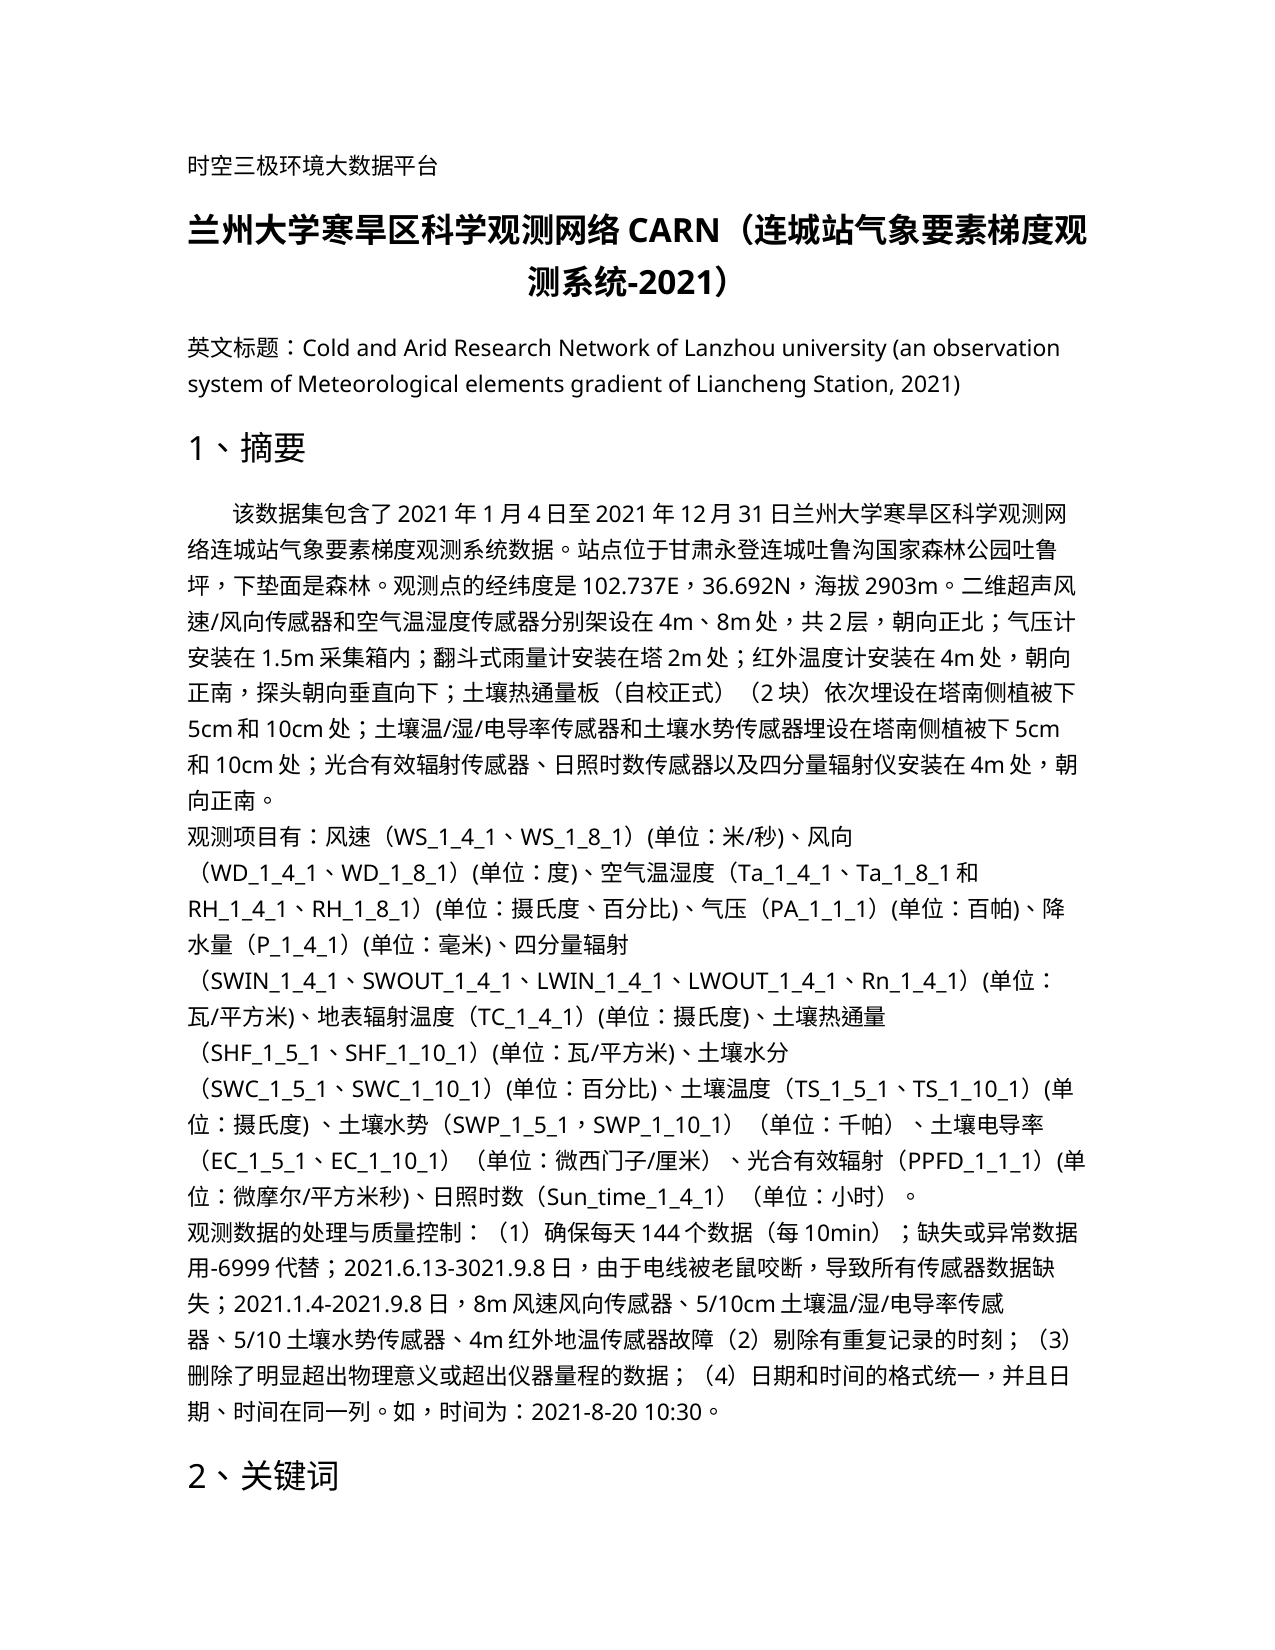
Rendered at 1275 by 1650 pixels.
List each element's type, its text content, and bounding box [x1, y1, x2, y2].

text 兰州大学寒旱区科学观测网络CARN（连城站气象要素梯度观测系统-2021） [187, 207, 1087, 304]
text 该数据集包含了2021年1月4日至2021年12月31日兰州大学寒旱区科学观测网络连城站气象要素梯度观测系统数据。站点位于甘肃永登连城吐鲁沟国家森林公园吐鲁坪，下垫面是森林。观测点的经纬度是102.737E，36.692N，海拔2903m。二维超声风速/风向传感器和空气温湿度传感器分别架设在4m、8m处，共2层，朝向正北；气压计安装在1.5m采集箱内；翻斗式雨量计安装在塔2m处；红外温度计安装在4m处，朝向正南，探头朝向垂直向下；土壤热通量板（自校正式）（2块）依次埋设在塔南侧植被下5cm和10cm处；土壤温/湿/电导率传感器和土壤水势传感器埋设在塔南侧植被下5cm和10cm处；光合有效辐射传感器、日照时数传感器以及四分量辐射仪安装在4m处，朝向正南。 观测项目有：风速（WS_1_4_1、WS_1_8_1）(单位：米/秒)、风向（WD_1_4_1、WD_1_8_1）(单位：度)、空气温湿度（Ta_1_4_1、Ta_1_8_1和RH_1_4_1、RH_1_8_1）(单位：摄氏度、百分比)、气压（PA_1_1_1）(单位：百帕)、降水量（P_1_4_1）(单位：毫米)、四分量辐射（SWIN_1_4_1、SWOUT_1_4_1、LWIN_1_4_1、LWOUT_1_4_1、Rn_1_4_1）(单位：瓦/平方米)、地表辐射温度（TC_1_4_1）(单位：摄氏度)、土壤热通量（SHF_1_5_1、SHF_1_10_1）(单位：瓦/平方米)、土壤水分（SWC_1_5_1、SWC_1_10_1）(单位：百分比)、土壤温度（TS_1_5_1、TS_1_10_1）(单位：摄氏度) 、土壤水势（SWP_1_5_1，SWP_1_10_1）（单位：千帕）、土壤电导率（EC_1_5_1、EC_1_10_1）（单位：微西门子/厘米）、光合有效辐射（PPFD_1_1_1）(单位：微摩尔/平方米秒)、日照时数（Sun_time_1_4_1）（单位：小时）。 观测数据的处理与质量控制：（1）确保每天144个数据（每10min）；缺失或异常数据用-6999代替；2021.6.13-3021.9.8日，由于电线被老鼠咬断，导致所有传感器数据缺失；2021.1.4-2021.9.8日，8m风速风向传感器、5/10cm土壤温/湿/电导率传感器、5/10土壤水势传感器、4m红外地温传感器故障（2）剔除有重复记录的时刻；（3）删除了明显超出物理意义或超出仪器量程的数据；（4）日期和时间的格式统一，并且日期、时间在同一列。如，时间为：2021-8-20 10:30。 [187, 498, 1087, 1427]
text 1、摘要 [187, 425, 1087, 470]
text 2、关键词 [187, 1453, 1087, 1498]
text 时空三极环境大数据平台 [187, 150, 1087, 181]
text 英文标题：Cold and Arid Research Network of Lanzhou university (an observation system of Meteorological elements gradient of Liancheng Station, 2021) [187, 332, 1087, 399]
